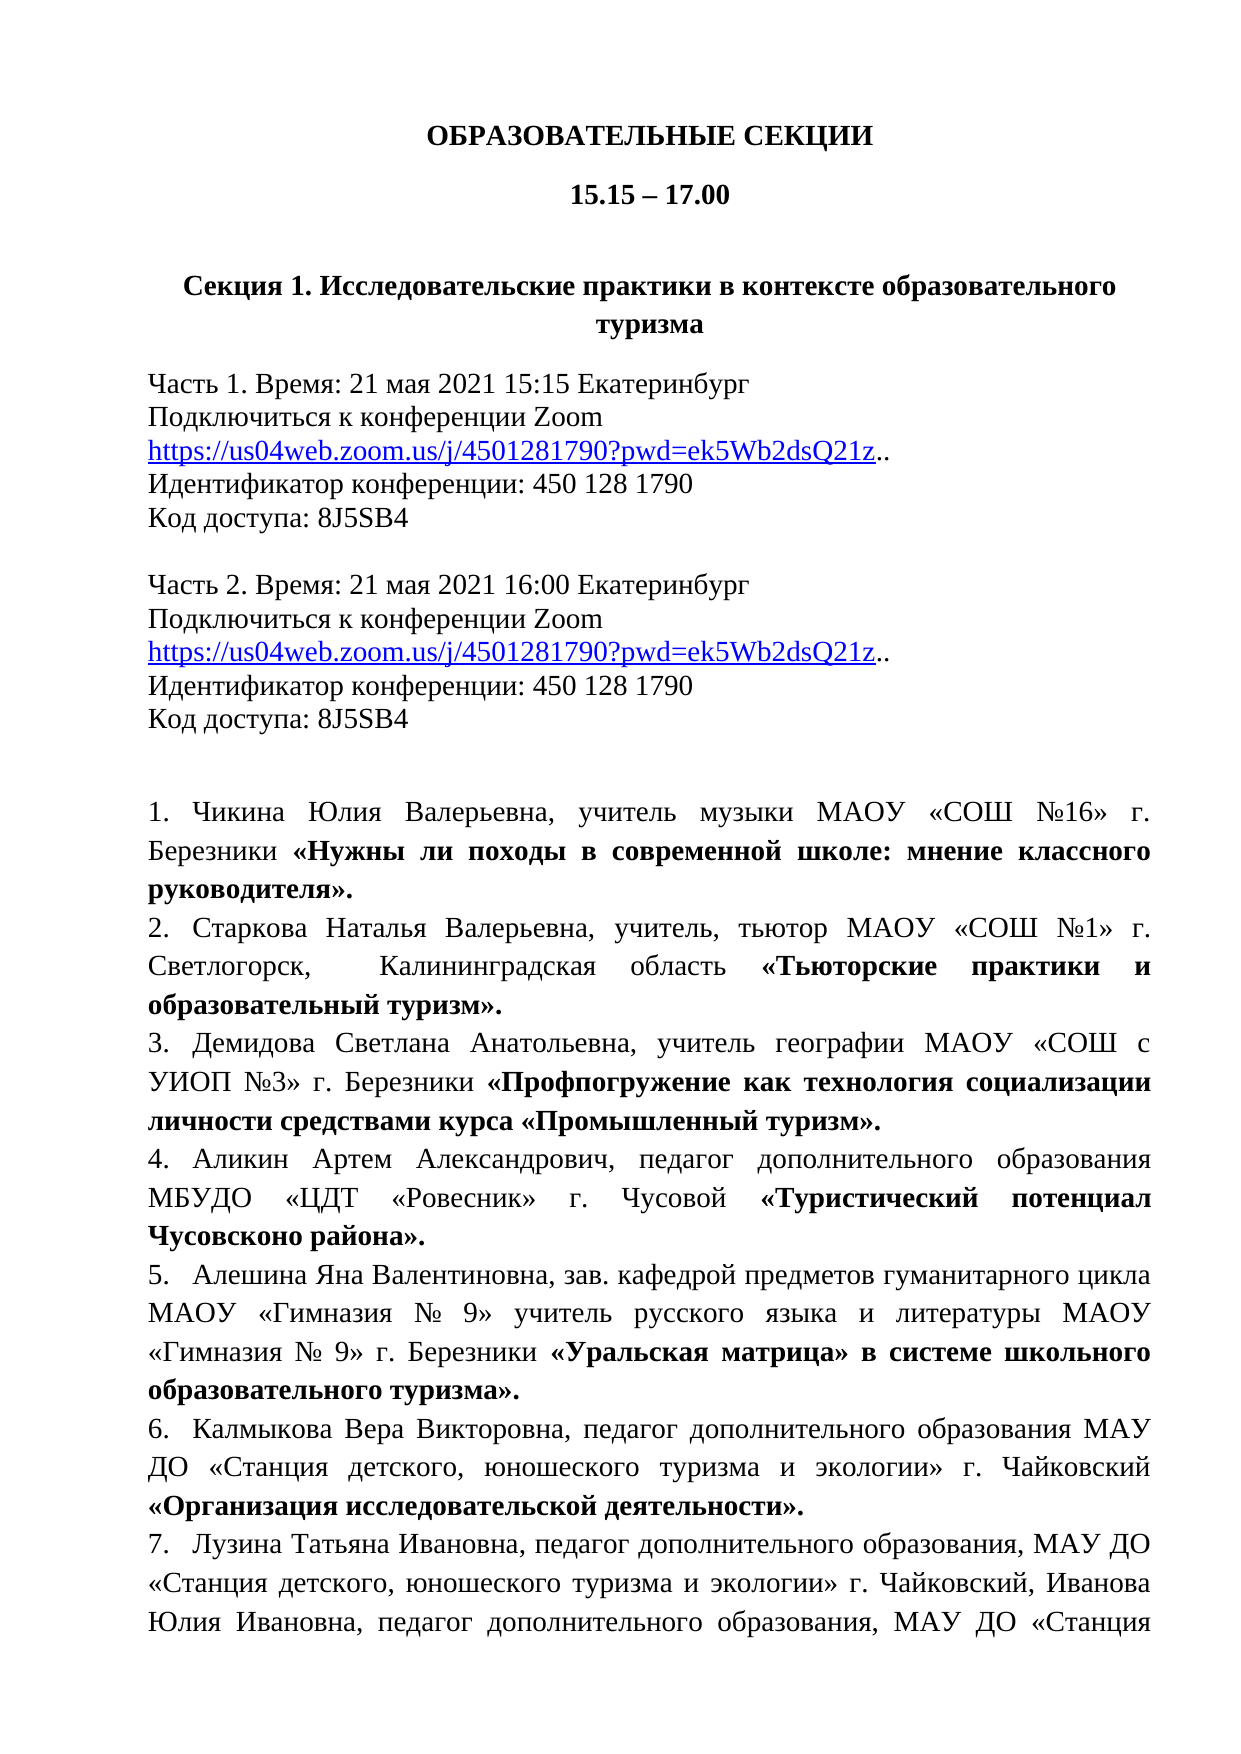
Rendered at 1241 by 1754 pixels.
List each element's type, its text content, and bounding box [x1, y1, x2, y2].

text Подключиться к конференции Zoom [148, 399, 1152, 433]
list Калмыкова Вера Викторовна, педагог дополнительного образования МАУ ДО «Станция детского, юношеского туризма и экологии» г. Чайковский «Организация исследовательской деятельности». [148, 1411, 1152, 1522]
text 15.15 – 17.00 [148, 177, 1152, 211]
list Демидова Светлана Анатольевна, учитель географии МАОУ «СОШ с УИОП №3» г. Березники «Профпогружение как технология социализации личности средствами курса «Промышленный туризм». [148, 1026, 1152, 1136]
list Старкова Наталья Валерьевна, учитель, тьютор МАОУ «СОШ №1» г. Светлогорск, Калининградская область «Тьюторские практики и образовательный туризм». [148, 910, 1152, 1021]
text Секция 1. Исследовательские практики в контексте образовательного туризма [148, 268, 1152, 340]
text Код доступа: 8J5SB4 [148, 500, 1152, 534]
text Идентификатор конференции: 450 128 1790 [148, 668, 1152, 701]
text https://us04web.zoom.us/j/4501281790?pwd=ek5Wb2dsQ21z.. [148, 634, 1152, 668]
list Алешина Яна Валентиновна, зав. кафедрой предметов гуманитарного цикла МАОУ «Гимназия № 9» учитель русского языка и литературы МАОУ «Гимназия № 9» г. Березники «Уральская матрица» в системе школьного образовательного туризма». [148, 1257, 1152, 1406]
list Аликин Артем Александрович, педагог дополнительного образования МБУДО «ЦДТ «Ровесник» г. Чусовой «Туристический потенциал Чусовсконо района». [148, 1141, 1152, 1252]
text Часть 2. Время: 21 мая 2021 16:00 Екатеринбург [148, 567, 1152, 601]
text Часть 1. Время: 21 мая 2021 15:15 Екатеринбург [148, 366, 1152, 399]
text ОБРАЗОВАТЕЛЬНЫЕ СЕКЦИИ [148, 118, 1152, 152]
text Код доступа: 8J5SB4 [148, 701, 1152, 735]
text https://us04web.zoom.us/j/4501281790?pwd=ek5Wb2dsQ21z.. [148, 433, 1152, 467]
text Идентификатор конференции: 450 128 1790 [148, 467, 1152, 500]
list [148, 1527, 1152, 1637]
text Подключиться к конференции Zoom [148, 601, 1152, 634]
list Чикина Юлия Валерьевна, учитель музыки МАОУ «СОШ №16» г. Березники «Нужны ли походы в современной школе: мнение классного руководителя». [148, 794, 1152, 905]
